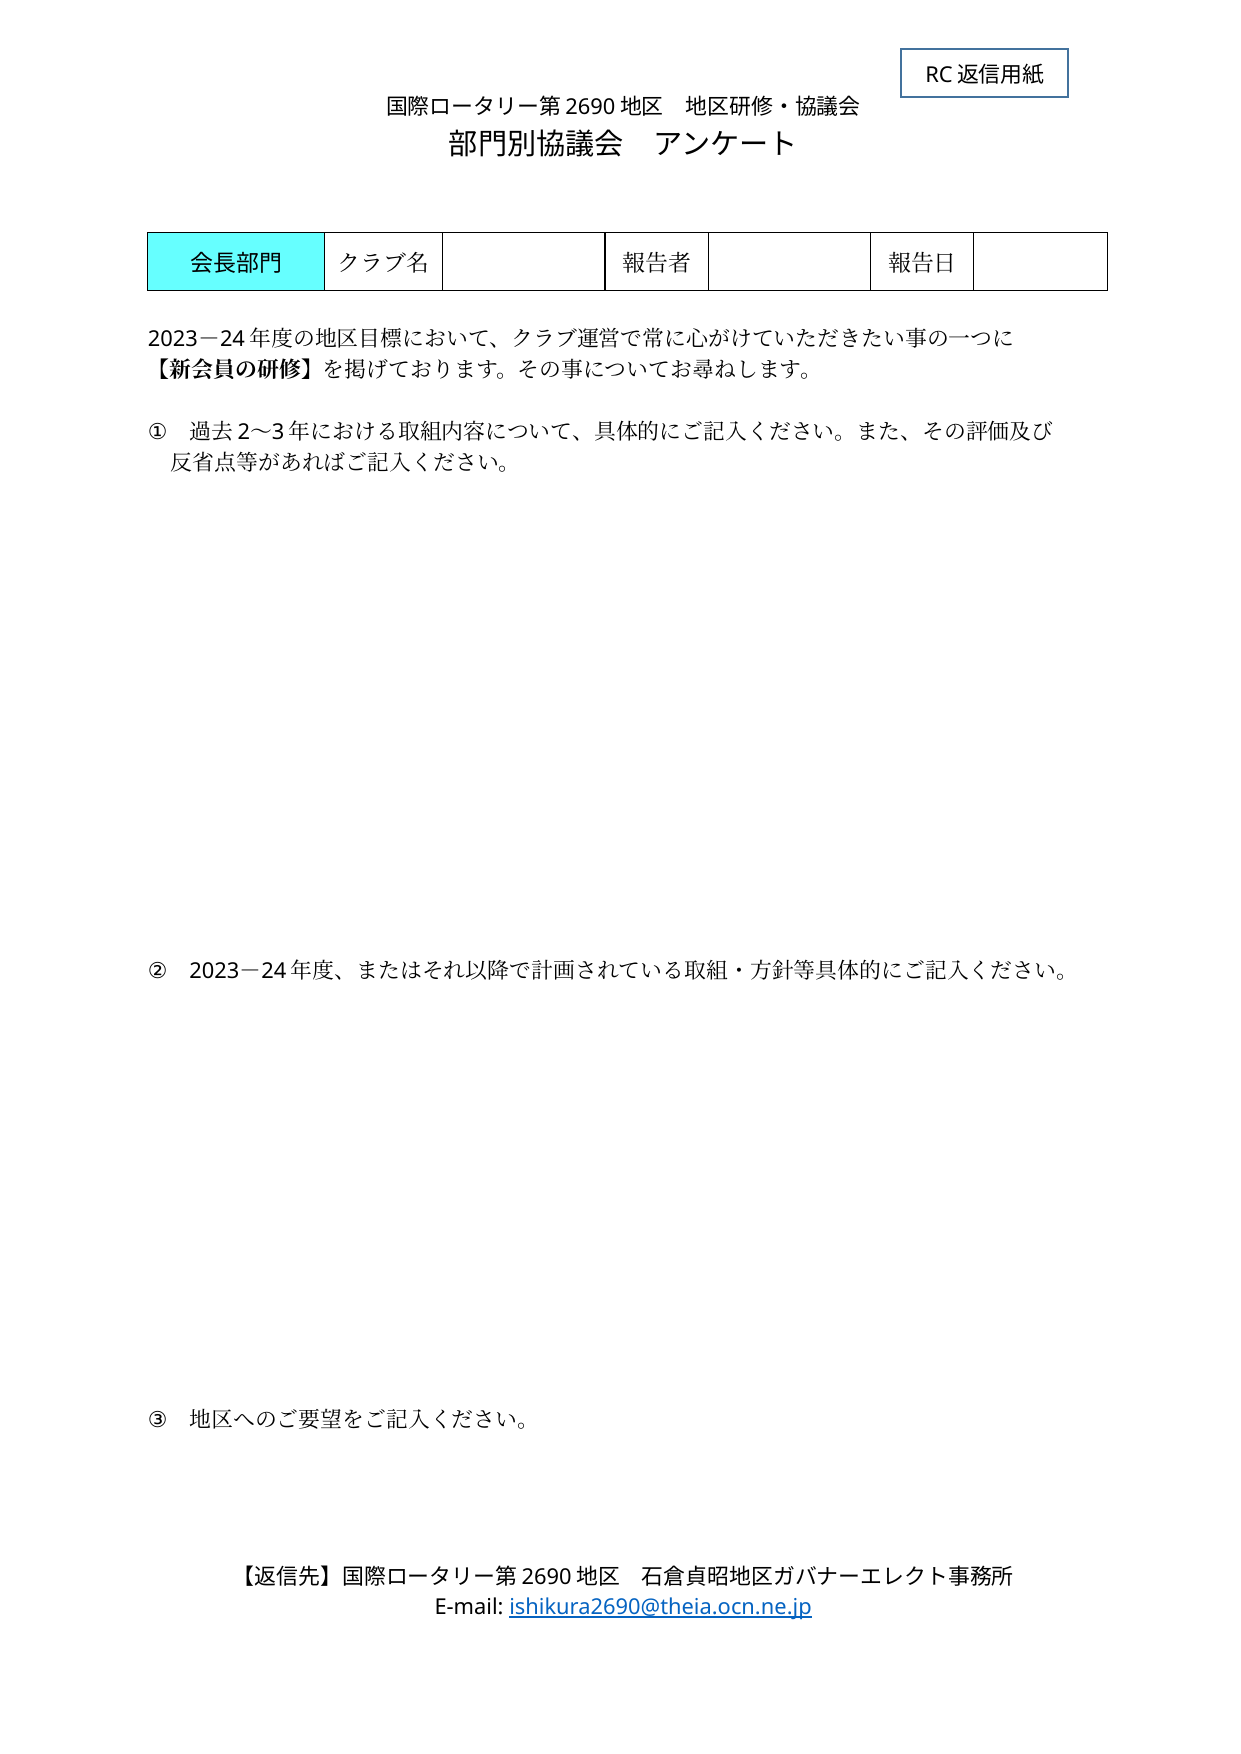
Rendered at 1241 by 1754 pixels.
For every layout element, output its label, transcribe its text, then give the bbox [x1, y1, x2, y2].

table_header [709, 233, 870, 290]
table_header [443, 233, 604, 290]
text ③ 地区へのご要望をご記入ください。 [148, 1402, 1098, 1434]
text 2023－24年度の地区目標において、クラブ運営で常に心がけていただきたい事の一つに [148, 321, 1098, 353]
text ① 過去2～3年における取組内容について、具体的にご記入ください。また、その評価及び [148, 414, 1098, 446]
table_header [974, 233, 1107, 290]
table_header 報告日 [871, 233, 973, 290]
table_header 報告者 [606, 233, 708, 290]
table_header クラブ名 [325, 233, 442, 290]
text ② 2023－24年度、またはそれ以降で計画されている取組・方針等具体的にご記入ください。 [148, 954, 1098, 985]
table_header 会長部門 [148, 233, 324, 290]
text 【新会員の研修】を掲げております。その事についてお尋ねします。 [148, 353, 1098, 384]
text 反省点等があればご記入ください。 [148, 446, 1098, 477]
